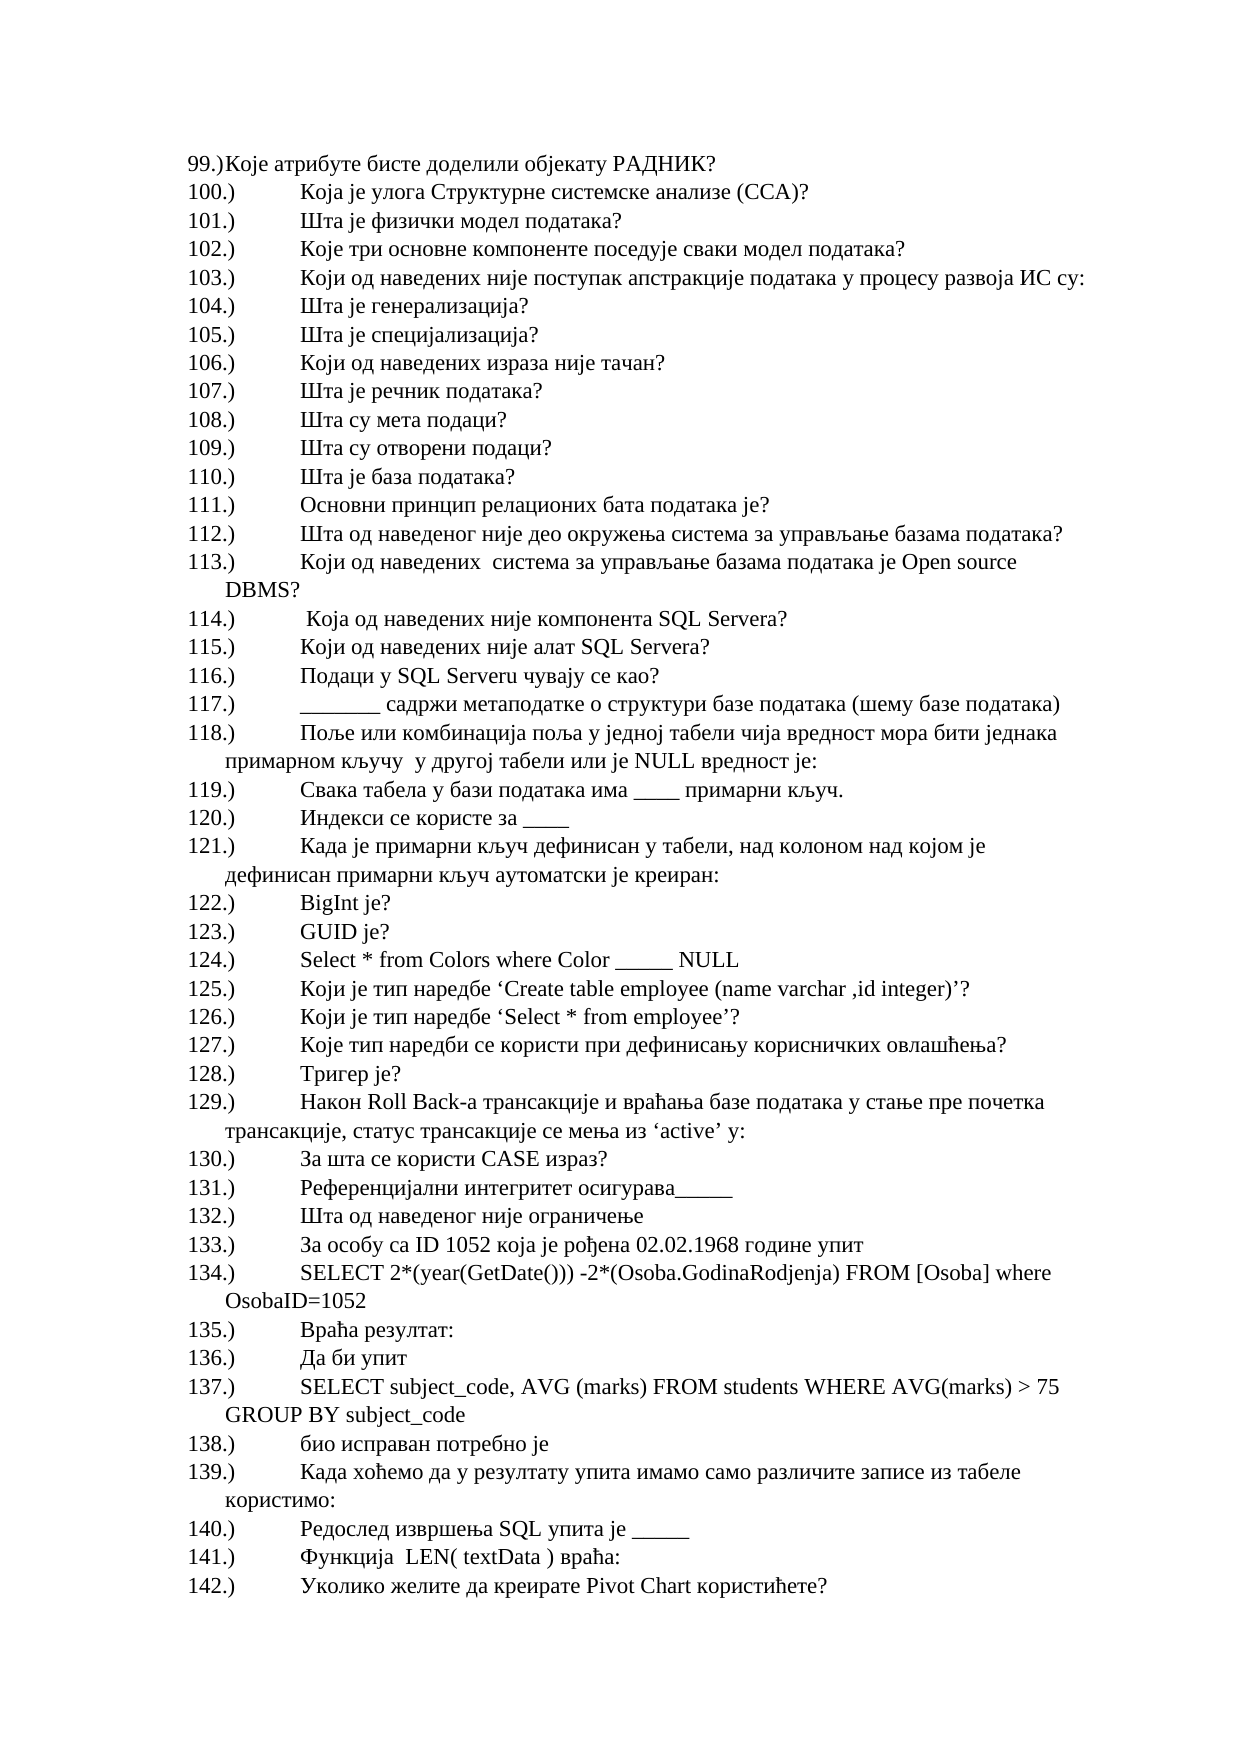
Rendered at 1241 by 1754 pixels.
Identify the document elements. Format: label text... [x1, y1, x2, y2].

list Select * from Colors where Color _____ NULL [187, 946, 1090, 973]
list Које атрибуте бисте доделили објекату РАДНИК? [187, 150, 1090, 176]
list _______ садржи метаподатке о структури базе података (шему базе података) [187, 690, 1090, 717]
list Функција LEN( textData ) враћа: [187, 1543, 1090, 1570]
list Тригер је? [187, 1060, 1090, 1086]
list Након Roll Back-a трансакције и враћања базе података у стање пре почетка трансакције, статус трансакције се мења из ‘active’ у: [187, 1088, 1090, 1143]
list За шта се користи CASE израз? [187, 1145, 1090, 1172]
list Када хоћемо да у резултату упита имамо само различите записе из табеле користимо: [187, 1458, 1090, 1513]
list GUID је? [187, 918, 1090, 944]
list Који од наведених није алат SQL Servera? [187, 633, 1090, 660]
list Који је тип наредбе ‘Create table employee (name varchar ,id integer)’? [187, 975, 1090, 1001]
list Свака табела у бази података има ____ примарни кључ. [187, 776, 1090, 802]
list Шта је физички модел података? [187, 207, 1090, 233]
list Шта је генерализација? [187, 292, 1090, 318]
list Шта су мета подаци? [187, 406, 1090, 432]
list Подаци у SQL Serveru чувају се као? [187, 662, 1090, 688]
list Враћа резултат: [187, 1316, 1090, 1342]
list Који од наведених израза није тачан? [187, 349, 1090, 375]
list SELECT subject_code, AVG (marks) FROM students WHERE AVG(marks) > 75 GROUP BY subject_code [187, 1373, 1090, 1428]
list Референцијални интегритет осигурава_____ [187, 1174, 1090, 1200]
list За особу са ID 1052 која је рођена 02.02.1968 године упит [187, 1231, 1090, 1257]
list Индекси се користе за ____ [187, 804, 1090, 830]
list Који је тип наредбе ‘Select * from employee’? [187, 1003, 1090, 1029]
list Шта је специјализација? [187, 321, 1090, 347]
list Шта је речник података? [187, 377, 1090, 404]
list Које три основне компоненте поседује сваки модел података? [187, 235, 1090, 262]
list Које тип наредби се користи при дефинисању корисничких овлашћења? [187, 1032, 1090, 1058]
list Поље или комбинација поља у једној табели чија вредност мора бити једнака примарном кључу у другој табели или je NULL вредност је: [187, 719, 1090, 773]
list Шта су отворени подаци? [187, 434, 1090, 461]
list Која од наведених није компонента SQL Servera? [187, 605, 1090, 631]
list Који од наведених система за управљање базама података је Open source DBMS? [187, 548, 1090, 603]
list Када је примарни кључ дефинисан у табели, над колоном над којом је дефинисан примарни кључ аутоматски је креиран: [187, 832, 1090, 887]
list BigInt је? [187, 889, 1090, 916]
list Уколико желите да креирате Pivot Chart користићете? [187, 1572, 1090, 1598]
list Шта од наведеног није ограничење [187, 1202, 1090, 1228]
list Редослед извршења SQL упита је _____ [187, 1515, 1090, 1541]
list Шта од наведеног није део окружења система за управљање базама података? [187, 520, 1090, 546]
list Који од наведених није поступак апстракције података у процесу развоја ИС су: [187, 264, 1090, 290]
list Основни принцип релационих бата података је? [187, 491, 1090, 518]
list Да би упит [187, 1344, 1090, 1371]
list SELECT 2*(year(GetDate())) -2*(Osoba.GodinaRodjenja) FROM [Osoba] where OsobaID=1052 [187, 1259, 1090, 1314]
list Која је улога Структурне системске анализе (ССА)? [187, 178, 1090, 205]
list Шта је база података? [187, 463, 1090, 489]
list био исправан потребно је [187, 1430, 1090, 1456]
